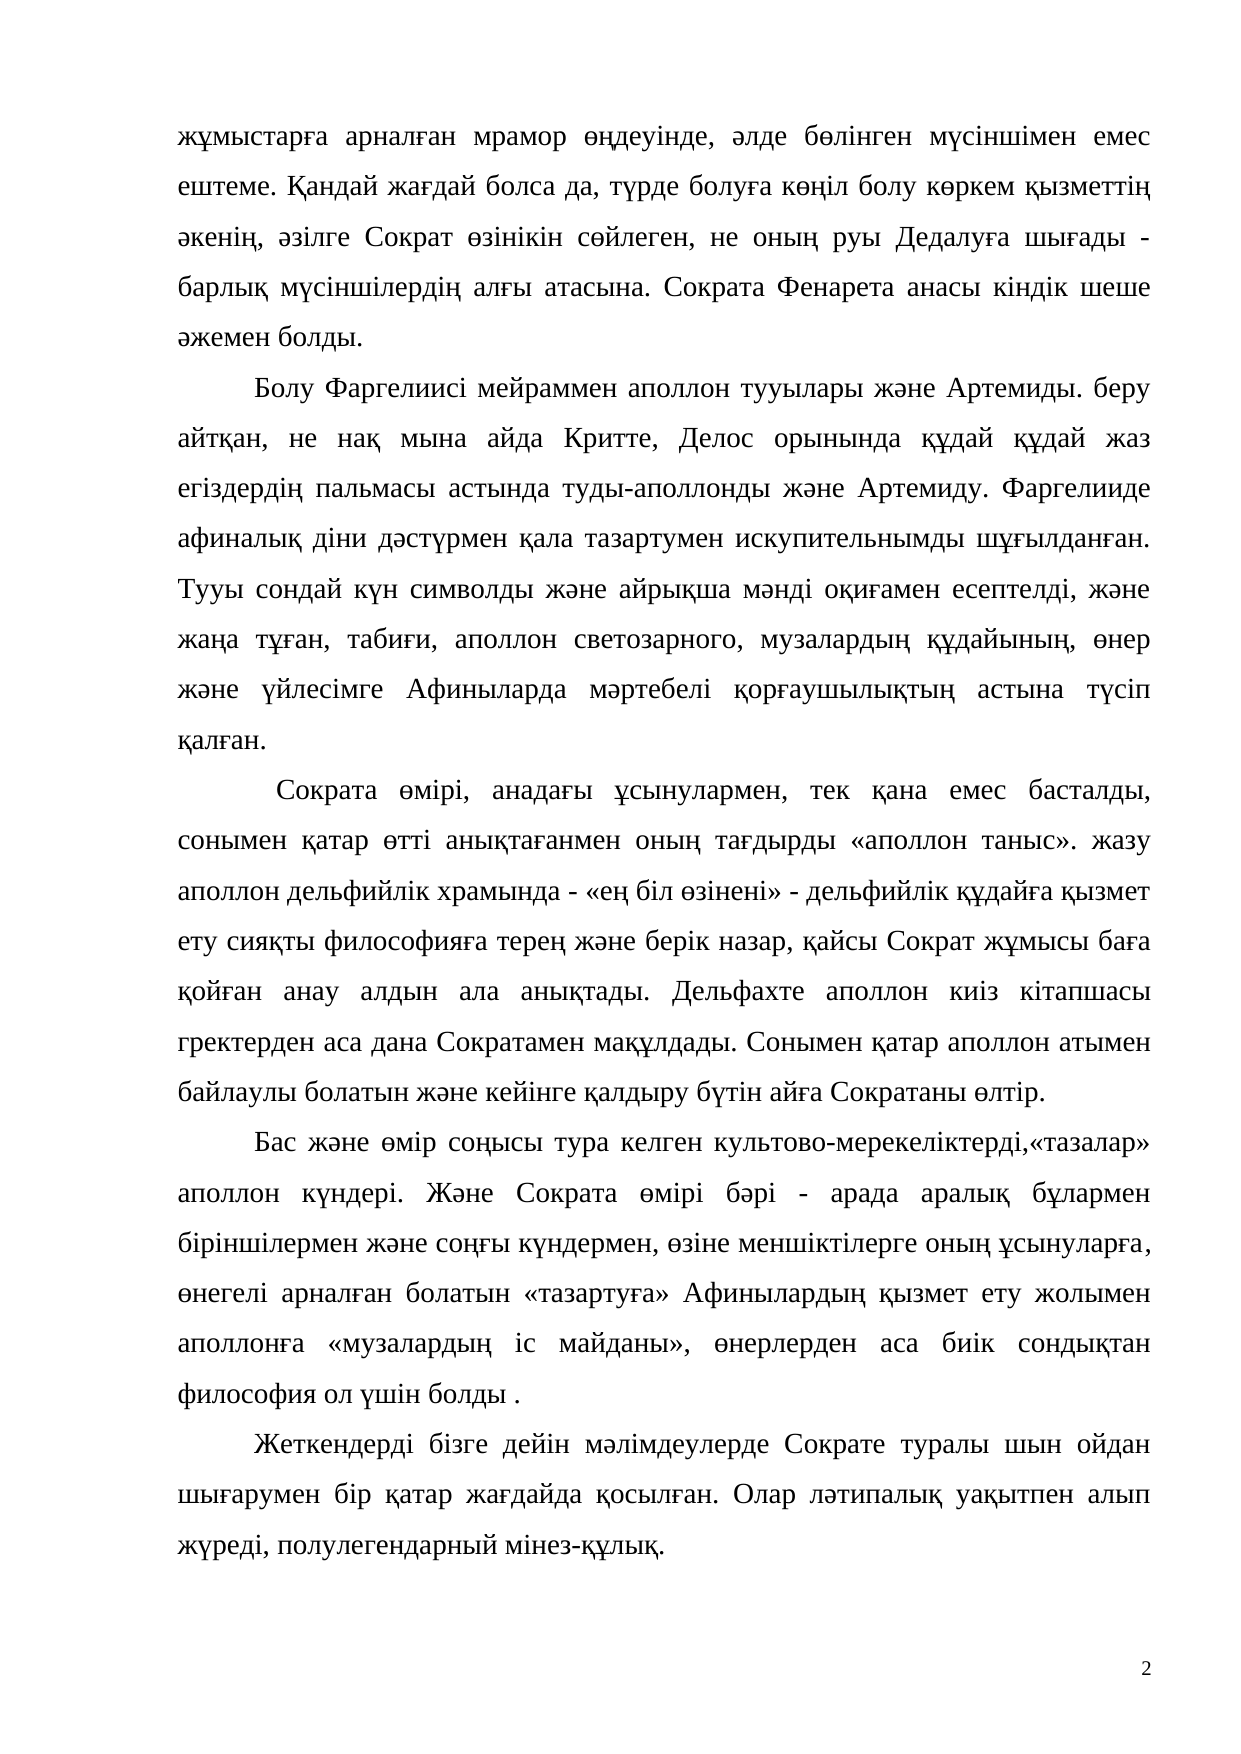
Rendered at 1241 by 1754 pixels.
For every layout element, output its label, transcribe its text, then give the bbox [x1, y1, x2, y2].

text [177, 118, 1152, 353]
text Болу Фаргелиисі мейраммен аполлон тууылары және Артемиды. беру айтқан, не нақ мына айда Критте, Делос орынында құдай құдай жаз егіздердің пальмасы астында туды-аполлонды және Артемиду. Фаргелииде афиналық діни дәстүрмен қала тазартумен искупительнымды шұғылданған. Тууы сондай күн символды және айрықша мәнді оқиғамен есептелді, және жаңа тұған, табиғи, аполлон светозарного, музалардың құдайының, өнер және үйлесімге Афиныларда мәртебелі қорғаушылықтың астына түсіп қалған. [177, 370, 1152, 755]
text Сократа өмірі, анадағы ұсынулармен, тек қана емес басталды, сонымен қатар өтті анықтағанмен оның тағдырды «аполлон таныс». жазу аполлон дельфийлік храмында - «ең біл өзінені» - дельфийлік құдайға қызмет ету сияқты философияға терең және берік назар, қайсы Сократ жұмысы баға қойған анау алдын ала анықтады. Дельфахте аполлон киіз кітапшасы гректерден аса дана Сократамен мақұлдады. Сонымен қатар аполлон атымен байлаулы болатын және кейінге қалдыру бүтін айға Сократаны өлтір. [177, 772, 1152, 1108]
text Жеткендерді бізге дейін мәлімдеулерде Сократе туралы шын ойдан шығарумен бір қатар жағдайда қосылған. Олар ләтипалық уақытпен алып жүреді, полулегендарный мінез-құлық. [177, 1426, 1152, 1560]
text Бас және өмір соңысы тура келген культово-мерекеліктерді,«тазалар» аполлон күндері. Және Сократа өмірі бәрі - арада аралық бұлармен біріншілермен және соңғы күндермен, өзіне меншіктілерге оның ұсынуларға, өнегелі арналған болатын «тазартуға» Афинылардың қызмет ету жолымен аполлонға «музалардың іс майданы», өнерлерден аса биік сондықтан философия ол үшін болды . [177, 1124, 1152, 1409]
